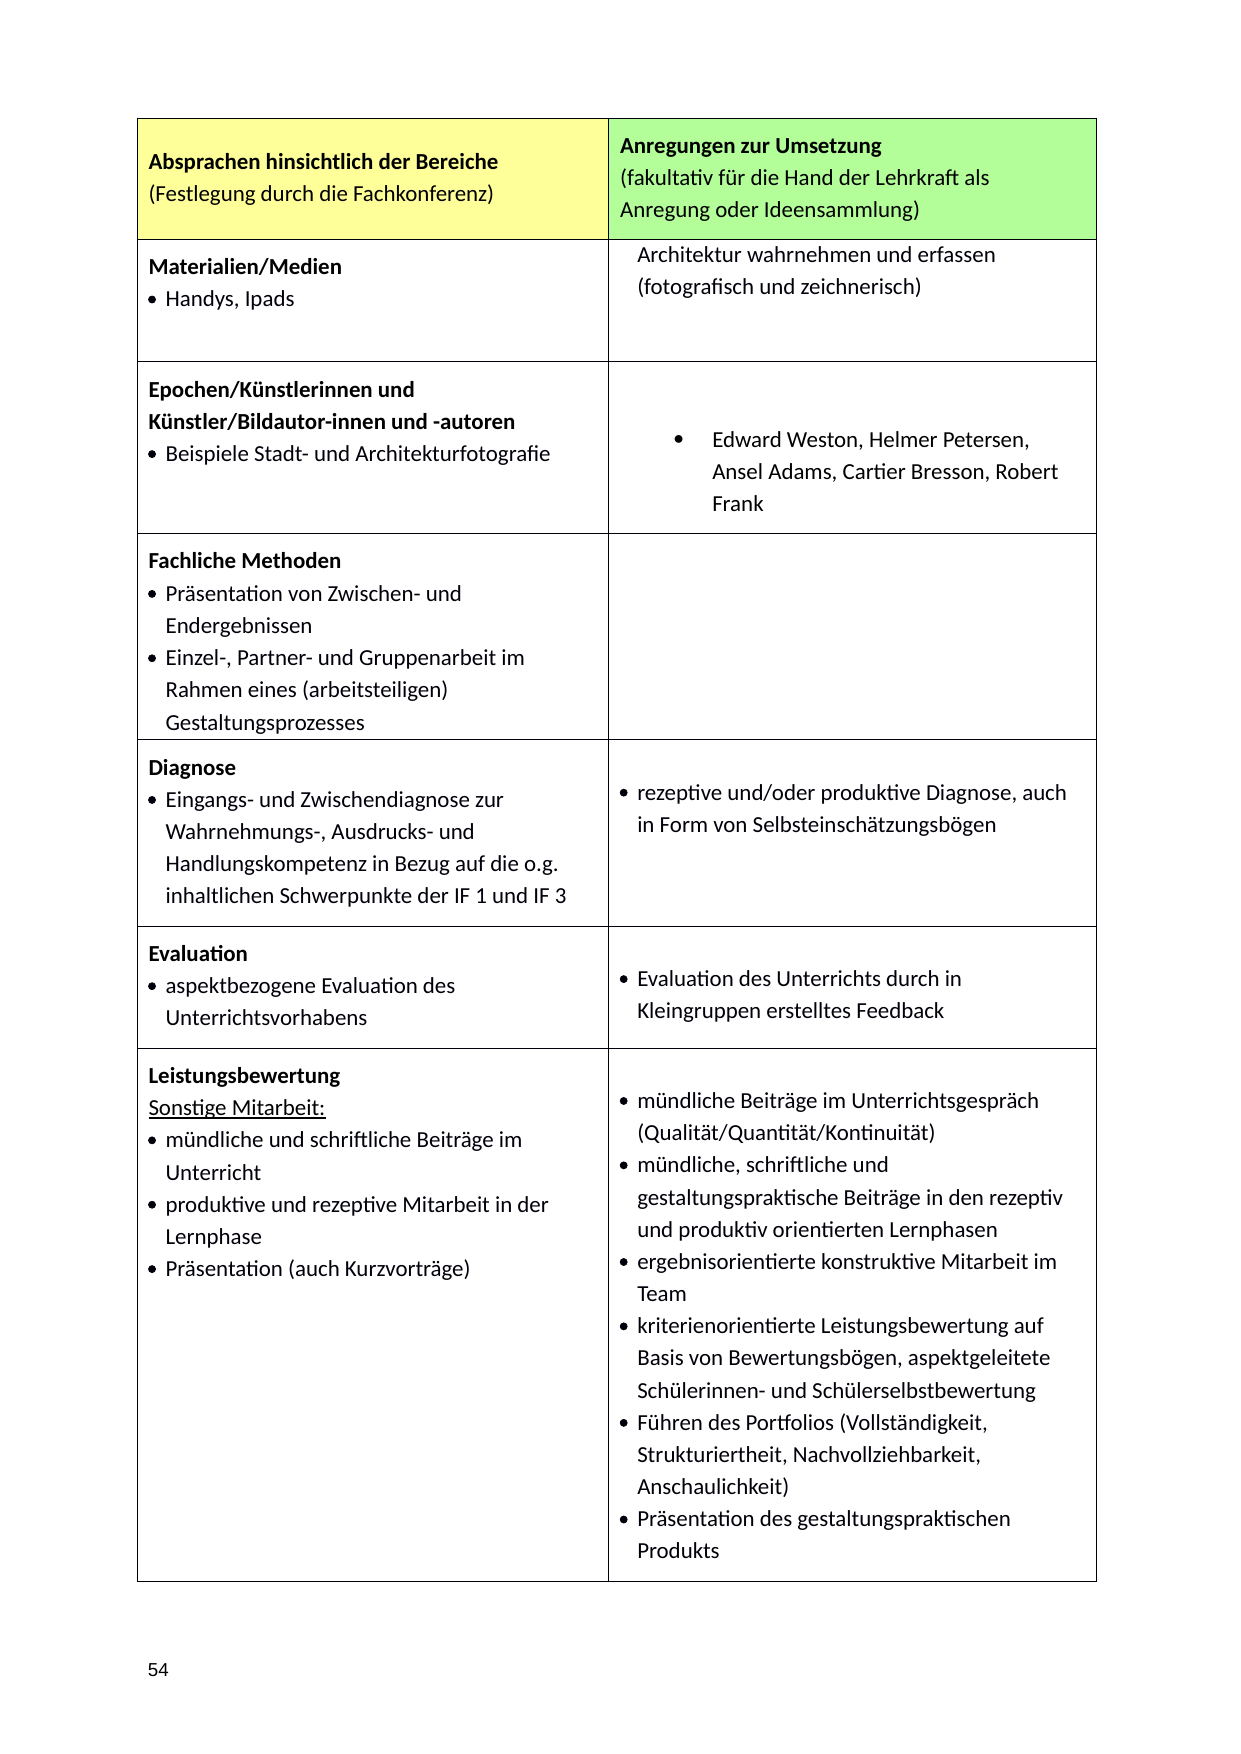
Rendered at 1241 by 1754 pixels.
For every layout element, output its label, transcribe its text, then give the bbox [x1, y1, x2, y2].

table_cell Evaluation aspektbezogene Evaluation des Unterrichtsvorhabens [138, 927, 608, 1047]
table_cell Edward Weston, Helmer Petersen, Ansel Adams, Cartier Bresson, Robert Frank [609, 362, 1096, 533]
table_header Anregungen zur Umsetzung (fakultativ für die Hand der Lehrkraft als Anregung oder Ideensammlung) [609, 119, 1096, 239]
table_cell Evaluation des Unterrichts durch in Kleingruppen erstelltes Feedback [609, 927, 1096, 1047]
table_cell Leistungsbewertung Sonstige Mitarbeit: mündliche und schriftliche Beiträge im Unterricht produktive und rezeptive Mitarbeit in der Lernphase Präsentation (auch Kurzvorträge) [138, 1049, 608, 1581]
table_cell Fachliche Methoden Präsentation von Zwischen- und Endergebnissen Einzel-, Partner- und Gruppenarbeit im Rahmen eines (arbeitsteiligen) Gestaltungsprozesses [138, 534, 608, 739]
table_cell Materialien/Medien Handys, Ipads [138, 240, 608, 361]
table_cell Architektur wahrnehmen und erfassen (fotografisch und zeichnerisch) [609, 240, 1096, 361]
table_cell Epochen/Künstlerinnen und Künstler/Bildautor-innen und -autoren Beispiele Stadt- und Architekturfotografie [138, 362, 608, 533]
table_cell rezeptive und/oder produktive Diagnose, auch in Form von Selbsteinschätzungsbögen [609, 740, 1096, 926]
table_cell mündliche Beiträge im Unterrichtsgespräch (Qualität/Quantität/Kontinuität) mündliche, schriftliche und gestaltungspraktische Beiträge in den rezeptiv und produktiv orientierten Lernphasen ergebnisorientierte konstruktive Mitarbeit im Team kriterienorientierte Leistungsbewertung auf Basis von Bewertungsbögen, aspektgeleitete Schülerinnen- und Schülerselbstbewertung Führen des Portfolios (Vollständigkeit, Strukturiertheit, Nachvollziehbarkeit, Anschaulichkeit) Präsentation des gestaltungspraktischen Produkts [609, 1049, 1096, 1581]
table_header Absprachen hinsichtlich der Bereiche (Festlegung durch die Fachkonferenz) [138, 119, 608, 239]
table_cell [609, 534, 1096, 739]
table_cell Diagnose Eingangs- und Zwischendiagnose zur Wahrnehmungs-, Ausdrucks- und Handlungskompetenz in Bezug auf die o.g. inhaltlichen Schwerpunkte der IF 1 und IF 3 [138, 740, 608, 926]
